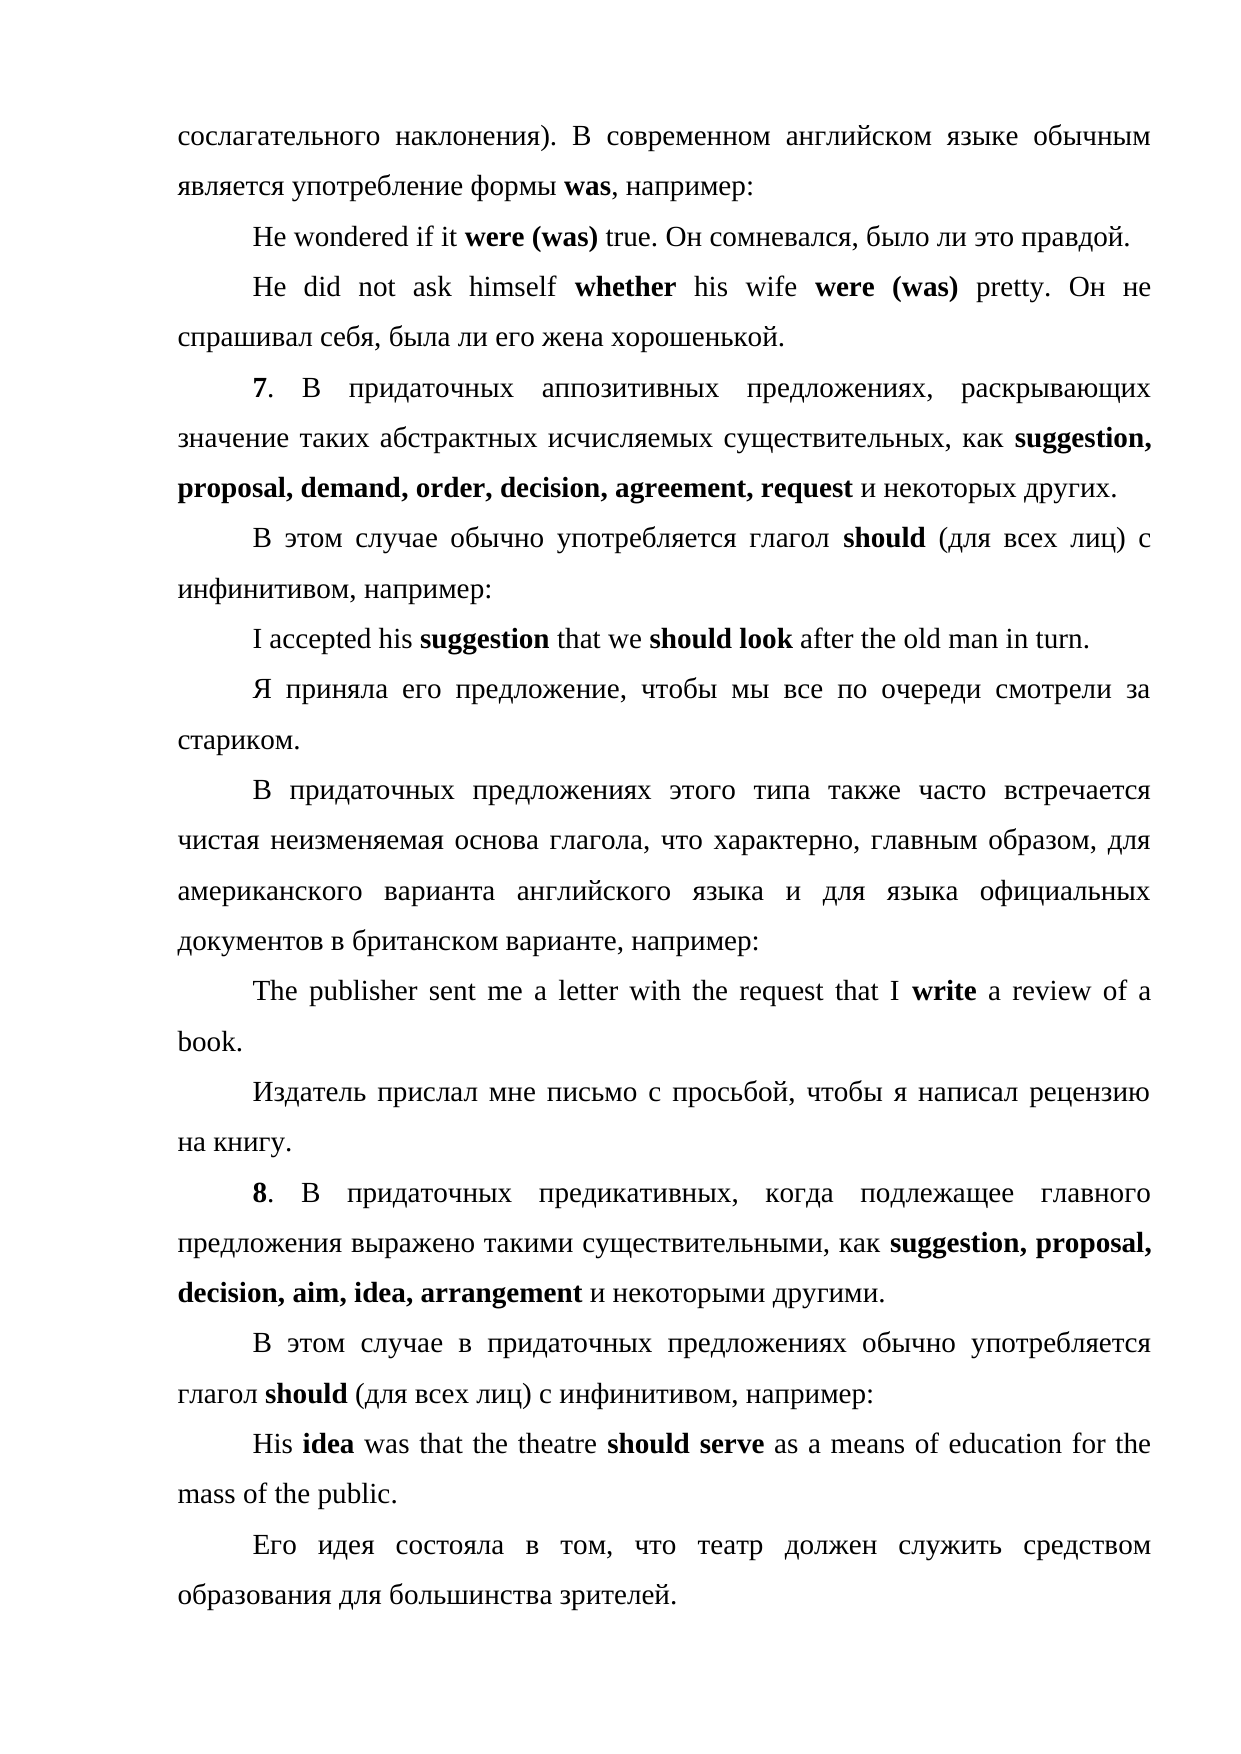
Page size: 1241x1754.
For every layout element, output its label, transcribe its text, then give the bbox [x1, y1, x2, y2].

text Издатель прислал мне письмо с просьбой, чтобы я написал рецензию на книгу. [177, 1074, 1152, 1158]
text His idea was that the theatre should serve as a means of education for the mass of the public. [177, 1426, 1152, 1510]
text Не did not ask himself whether his wife were (was) pretty. Он не спрашивал себя, была ли его жена хорошенькой. [177, 269, 1152, 353]
text 8. В придаточных предикативных, когда подлежащее главного предложения выражено такими существительными, как suggestion, proposal, decision, aim, idea, arrangement и некоторыми другими. [177, 1175, 1152, 1309]
text I accepted his suggestion that we should look after the old man in turn. [177, 621, 1152, 655]
text В этом случае обычно употребляется глагол should (для всех лиц) с инфинитивом, например: [177, 521, 1152, 604]
text The publisher sent me a letter with the request that I write a review of a book. [177, 973, 1152, 1057]
text В этом случае в придаточных предложениях обычно употребляется глагол should (для всех лиц) с инфинитивом, например: [177, 1326, 1152, 1409]
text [177, 118, 1152, 202]
text В придаточных предложениях этого типа также часто встречается чистая неизменяемая основа глагола, что характерно, главным образом, для американского варианта английского языка и для языка официальных документов в британском варианте, например: [177, 772, 1152, 957]
text 7. В придаточных аппозитивных предложениях, раскрывающих значение таких абстрактных исчисляемых существительных, как suggestion, proposal, demand, order, decision, agreement, request и некоторых других. [177, 370, 1152, 504]
text Его идея состояла в том, что театр должен служить средством образования для большинства зрителей. [177, 1527, 1152, 1611]
text Я приняла его предложение, чтобы мы все по очереди смотрели за стариком. [177, 672, 1152, 755]
text Не wondered if it were (was) true. Он сомневался, было ли это правдой. [177, 219, 1152, 252]
